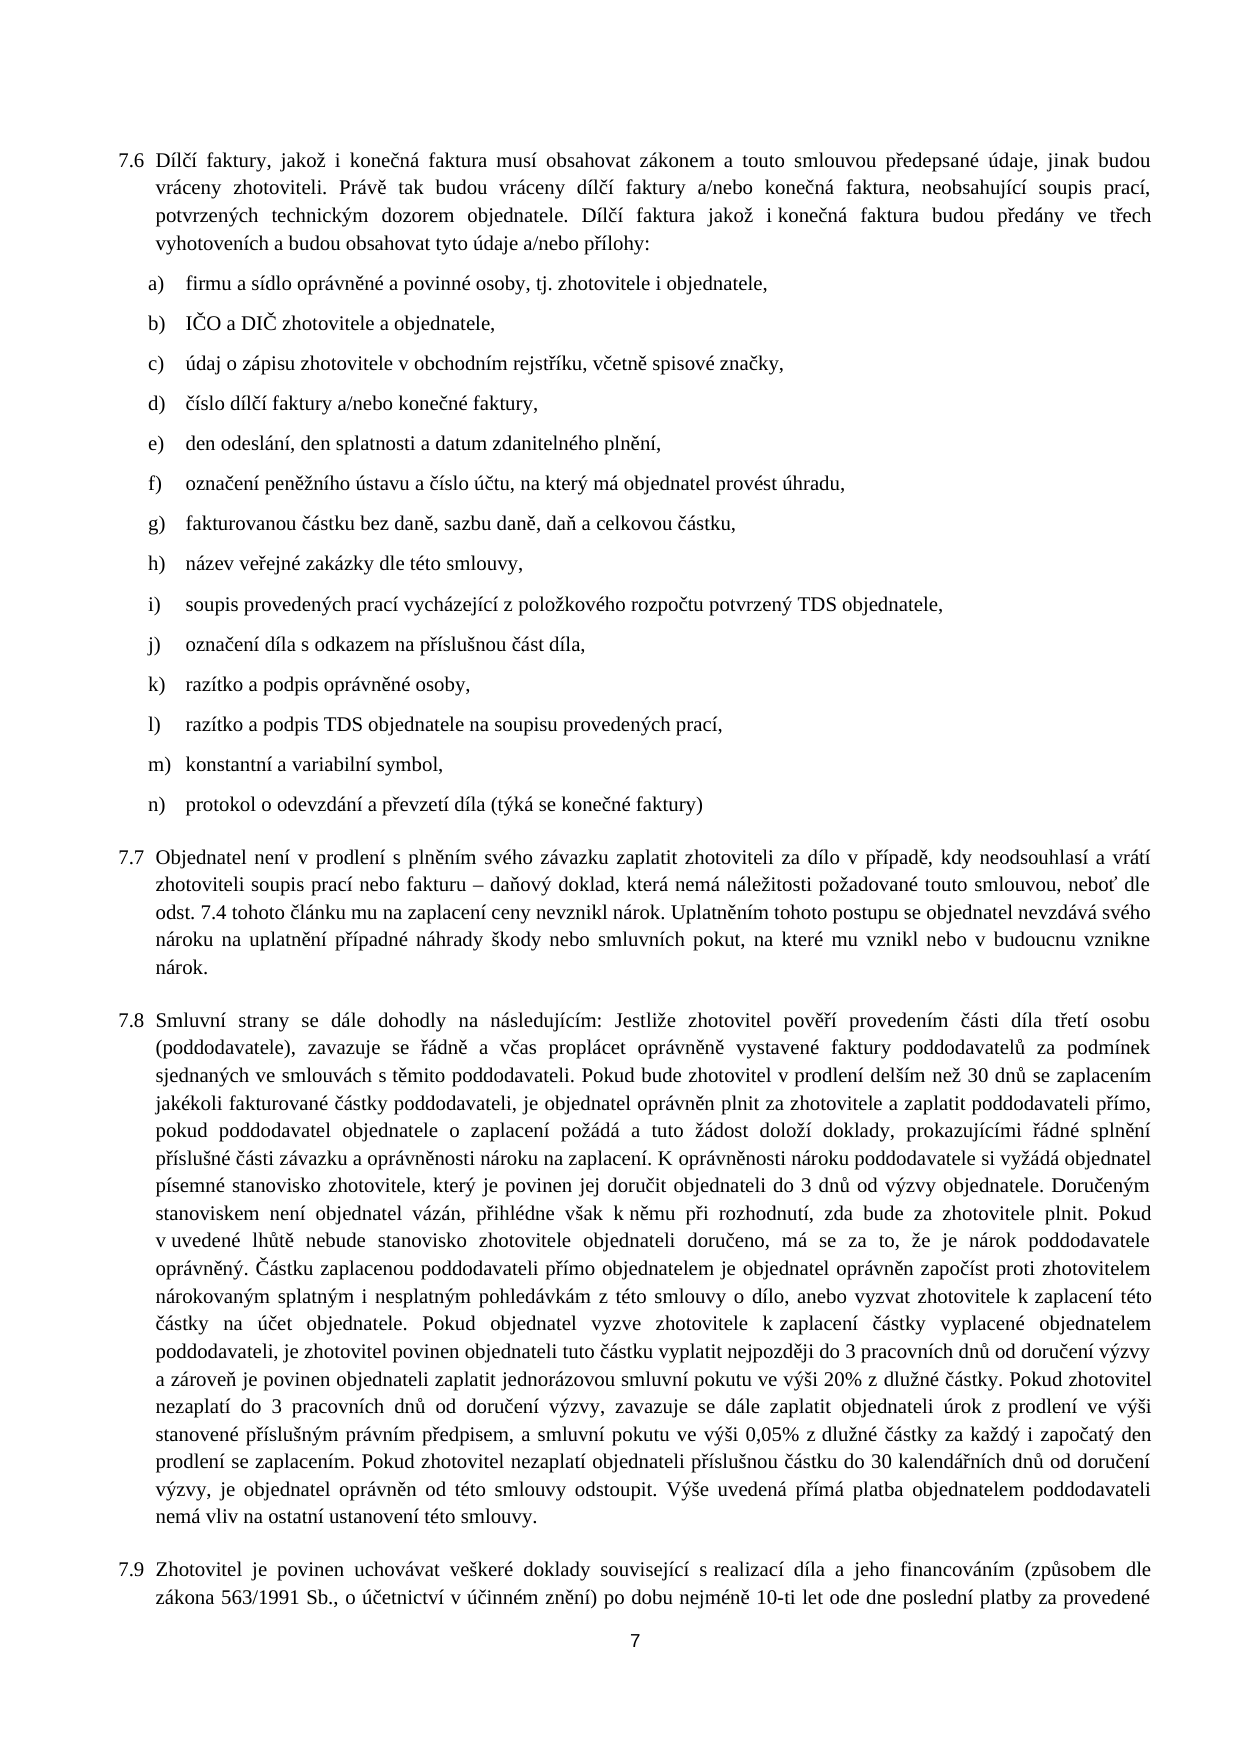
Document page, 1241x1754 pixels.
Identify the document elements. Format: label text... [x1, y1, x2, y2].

list Objednatel není v prodlení s plněním svého závazku zaplatit zhotoviteli za dílo v případě, kdy neodsouhlasí a vrátí zhotoviteli soupis prací nebo fakturu – daňový doklad, která nemá náležitosti požadované touto smlouvou, neboť dle odst. 7.4 tohoto článku mu na zaplacení ceny nevznikl nárok. Uplatněním tohoto postupu se objednatel nevzdává svého nároku na uplatnění případné náhrady škody nebo smluvních pokut, na které mu vznikl nebo v budoucnu vznikne nárok. [118, 844, 1152, 979]
list firmu a sídlo oprávněné a povinné osoby, tj. zhotovitele i objednatele, [148, 271, 1152, 295]
list IČO a DIČ zhotovitele a objednatele, [148, 311, 1152, 335]
list konstantní a variabilní symbol, [148, 752, 1152, 776]
list fakturovanou částku bez daně, sazbu daně, daň a celkovou částku, [148, 511, 1152, 535]
list číslo dílčí faktury a/nebo konečné faktury, [148, 391, 1152, 415]
list označení díla s odkazem na příslušnou část díla, [148, 632, 1152, 656]
list protokol o odevzdání a převzetí díla (týká se konečné faktury) [148, 792, 1152, 816]
list Dílčí faktury, jakož i konečná faktura musí obsahovat zákonem a touto smlouvou předepsané údaje, jinak budou vráceny zhotoviteli. Právě tak budou vráceny dílčí faktury a/nebo konečná faktura, neobsahující soupis prací, potvrzených technickým dozorem objednatele. Dílčí faktura jakož i konečná faktura budou předány ve třech vyhotoveních a budou obsahovat tyto údaje a/nebo přílohy: [118, 148, 1152, 254]
list razítko a podpis oprávněné osoby, [148, 672, 1152, 696]
list den odeslání, den splatnosti a datum zdanitelného plnění, [148, 431, 1152, 455]
list Smluvní strany se dále dohodly na následujícím: Jestliže zhotovitel pověří provedením části díla třetí osobu (poddodavatele), zavazuje se řádně a včas proplácet oprávněně vystavené faktury poddodavatelů za podmínek sjednaných ve smlouvách s těmito poddodavateli. Pokud bude zhotovitel v prodlení delším než 30 dnů se zaplacením jakékoli fakturované částky poddodavateli, je objednatel oprávněn plnit za zhotovitele a zaplatit poddodavateli přímo, pokud poddodavatel objednatele o zaplacení požádá a tuto žádost doloží doklady, prokazujícími řádné splnění příslušné části závazku a oprávněnosti nároku na zaplacení. K oprávněnosti nároku poddodavatele si vyžádá objednatel písemné stanovisko zhotovitele, který je povinen jej doručit objednateli do 3 dnů od výzvy objednatele. Doručeným stanoviskem není objednatel vázán, přihlédne však k němu při rozhodnutí, zda bude za zhotovitele plnit. Pokud v uvedené lhůtě nebude stanovisko zhotovitele objednateli doručeno, má se za to, že je nárok poddodavatele oprávněný. Částku zaplacenou poddodavateli přímo objednatelem je objednatel oprávněn započíst proti zhotovitelem nárokovaným splatným i nesplatným pohledávkám z této smlouvy o dílo, anebo vyzvat zhotovitele k zaplacení této částky na účet objednatele. Pokud objednatel vyzve zhotovitele k zaplacení částky vyplacené objednatelem poddodavateli, je zhotovitel povinen objednateli tuto částku vyplatit nejpozději do 3 pracovních dnů od doručení výzvy a zároveň je povinen objednateli zaplatit jednorázovou smluvní pokutu ve výši 20% z dlužné částky. Pokud zhotovitel nezaplatí do 3 pracovních dnů od doručení výzvy, zavazuje se dále zaplatit objednateli úrok z prodlení ve výši stanovené příslušným právním předpisem, a smluvní pokutu ve výši 0,05% z dlužné částky za každý i započatý den prodlení se zaplacením. Pokud zhotovitel nezaplatí objednateli příslušnou částku do 30 kalendářních dnů od doručení výzvy, je objednatel oprávněn od této smlouvy odstoupit. Výše uvedená přímá platba objednatelem poddodavateli nemá vliv na ostatní ustanovení této smlouvy. [118, 1008, 1152, 1528]
list název veřejné zakázky dle této smlouvy, [148, 551, 1152, 575]
list razítko a podpis TDS objednatele na soupisu provedených prací, [148, 712, 1152, 736]
list soupis provedených prací vycházející z položkového rozpočtu potvrzený TDS objednatele, [148, 591, 1152, 616]
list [118, 1557, 1152, 1609]
list údaj o zápisu zhotovitele v obchodním rejstříku, včetně spisové značky, [148, 351, 1152, 375]
list označení peněžního ústavu a číslo účtu, na který má objednatel provést úhradu, [148, 471, 1152, 495]
